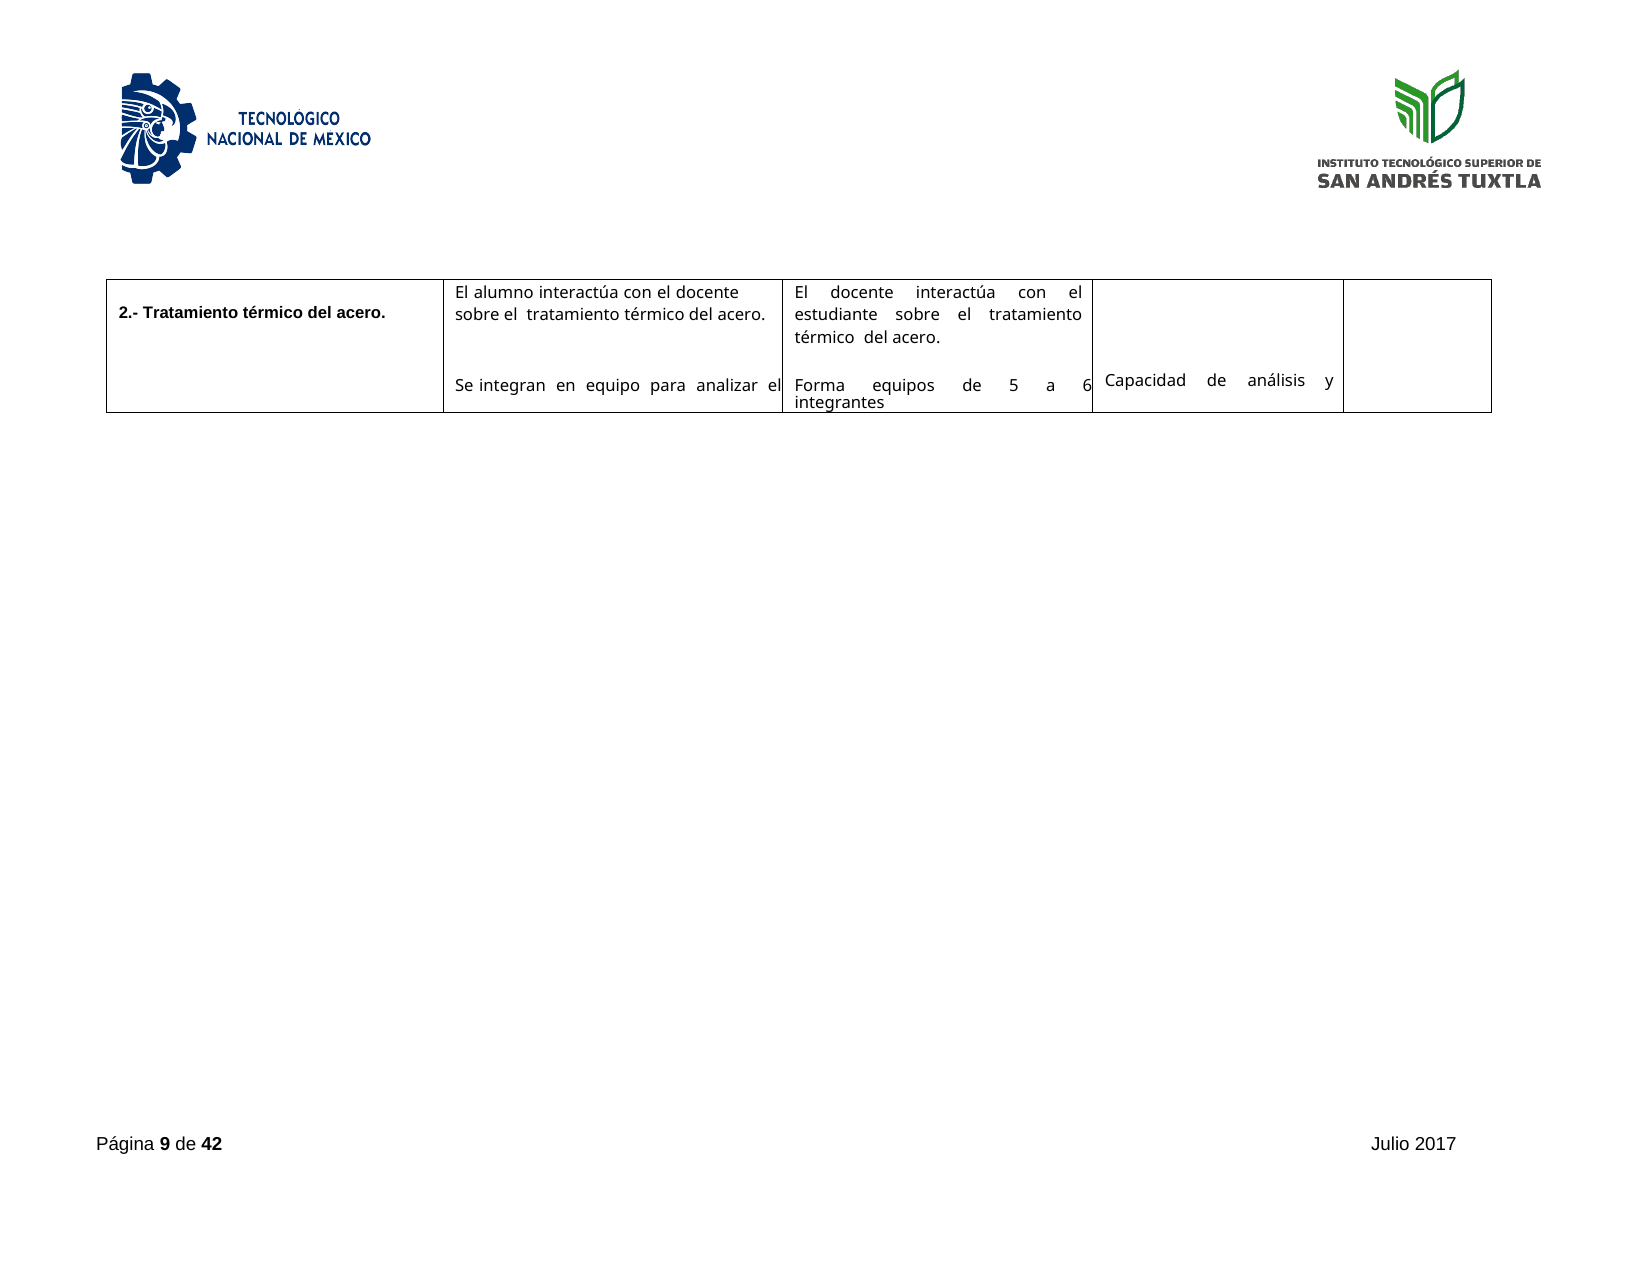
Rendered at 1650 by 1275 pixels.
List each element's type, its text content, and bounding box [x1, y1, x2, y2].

table_cell 2.- Tratamiento térmico del acero. [107, 280, 443, 412]
table_cell [1344, 280, 1491, 412]
table_cell El alumno interactúa con el docente sobre el tratamiento térmico del acero. Se integran en equipo para analizar el [444, 280, 782, 412]
table_cell Capacidad de análisis y [1093, 280, 1343, 412]
picture [111, 69, 380, 188]
picture [1318, 69, 1541, 188]
table_cell El docente interactúa con el estudiante sobre el tratamiento térmico del acero. Forma equipos de 5 a 6 integrantes [783, 280, 1092, 412]
